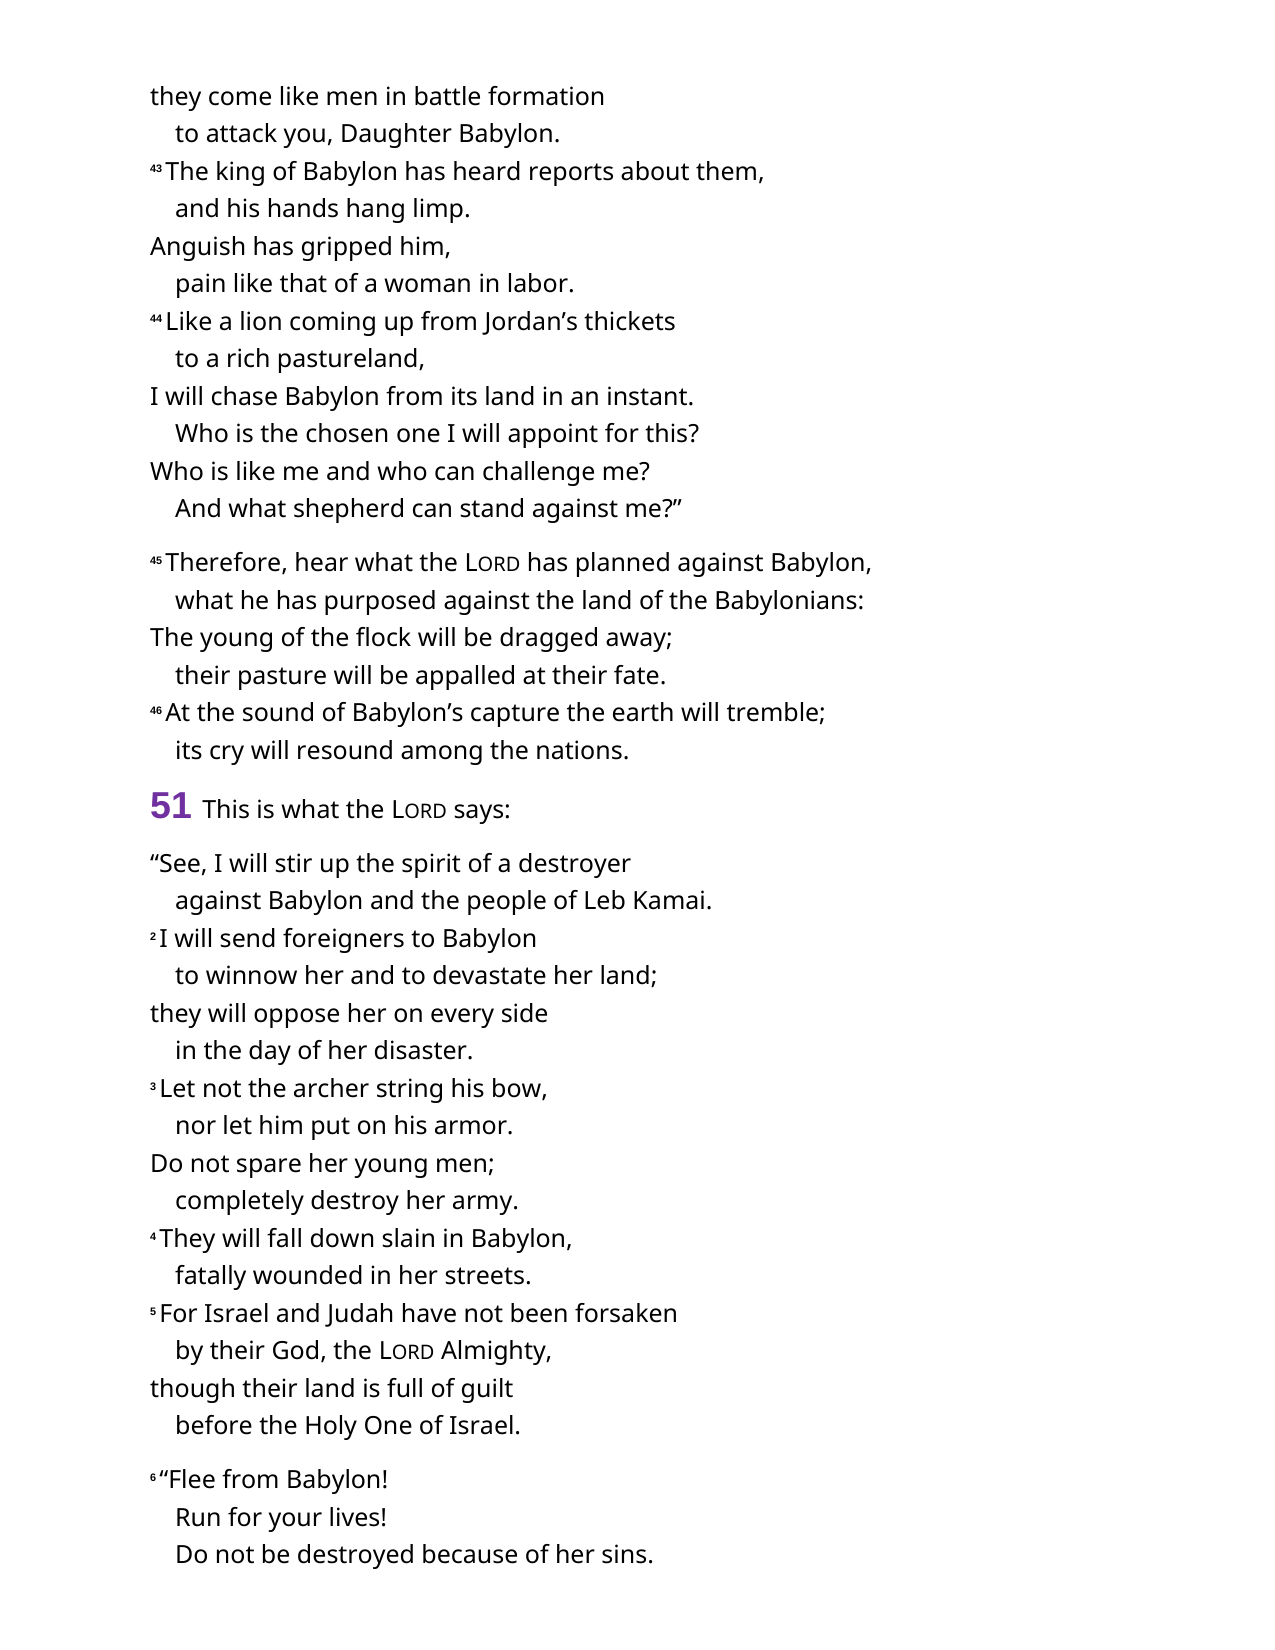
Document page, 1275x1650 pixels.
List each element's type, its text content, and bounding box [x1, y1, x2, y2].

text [150, 75, 1200, 525]
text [150, 1459, 1200, 1571]
text “See, I will stir up the spirit of a destroyer against Babylon and the people of Leb Kamai. 2 I will send foreigners to Babylon to winnow her and to devastate her land; they will oppose her on every side in the day of her disaster. 3 Let not the archer string his bow, nor let him put on his armor. Do not spare her young men; completely destroy her army. 4 They will fall down slain in Babylon, fatally wounded in her streets. 5 For Israel and Judah have not been forsaken by their God, the Lord Almighty, though their land is full of guilt before the Holy One of Israel. [150, 842, 1200, 1442]
text 51 This is what the Lord says: [150, 783, 1200, 826]
text 45 Therefore, hear what the Lord has planned against Babylon, what he has purposed against the land of the Babylonians: The young of the flock will be dragged away; their pasture will be appalled at their fate. 46 At the sound of Babylon’s capture the earth will tremble; its cry will resound among the nations. [150, 542, 1200, 767]
